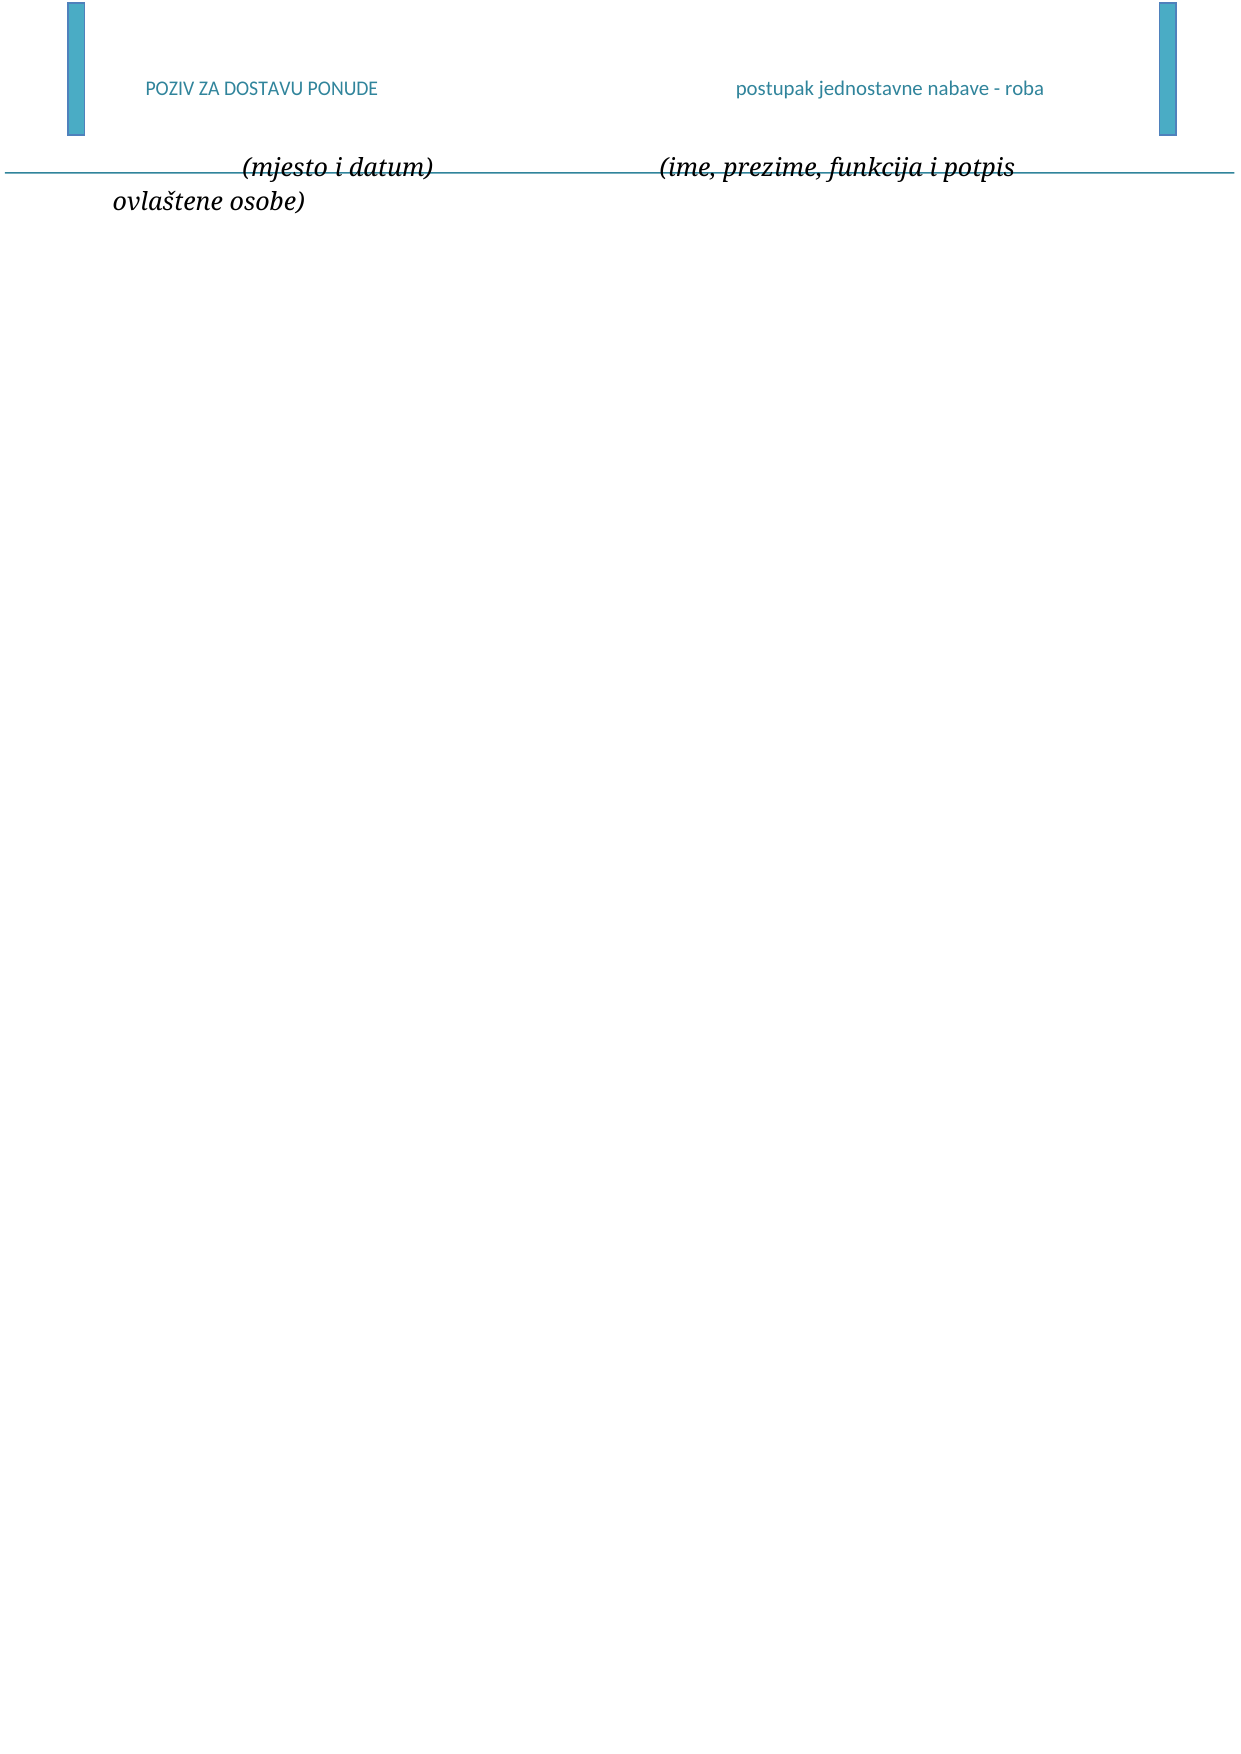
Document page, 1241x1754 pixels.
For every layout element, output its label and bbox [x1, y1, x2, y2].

text [112, 150, 1128, 218]
